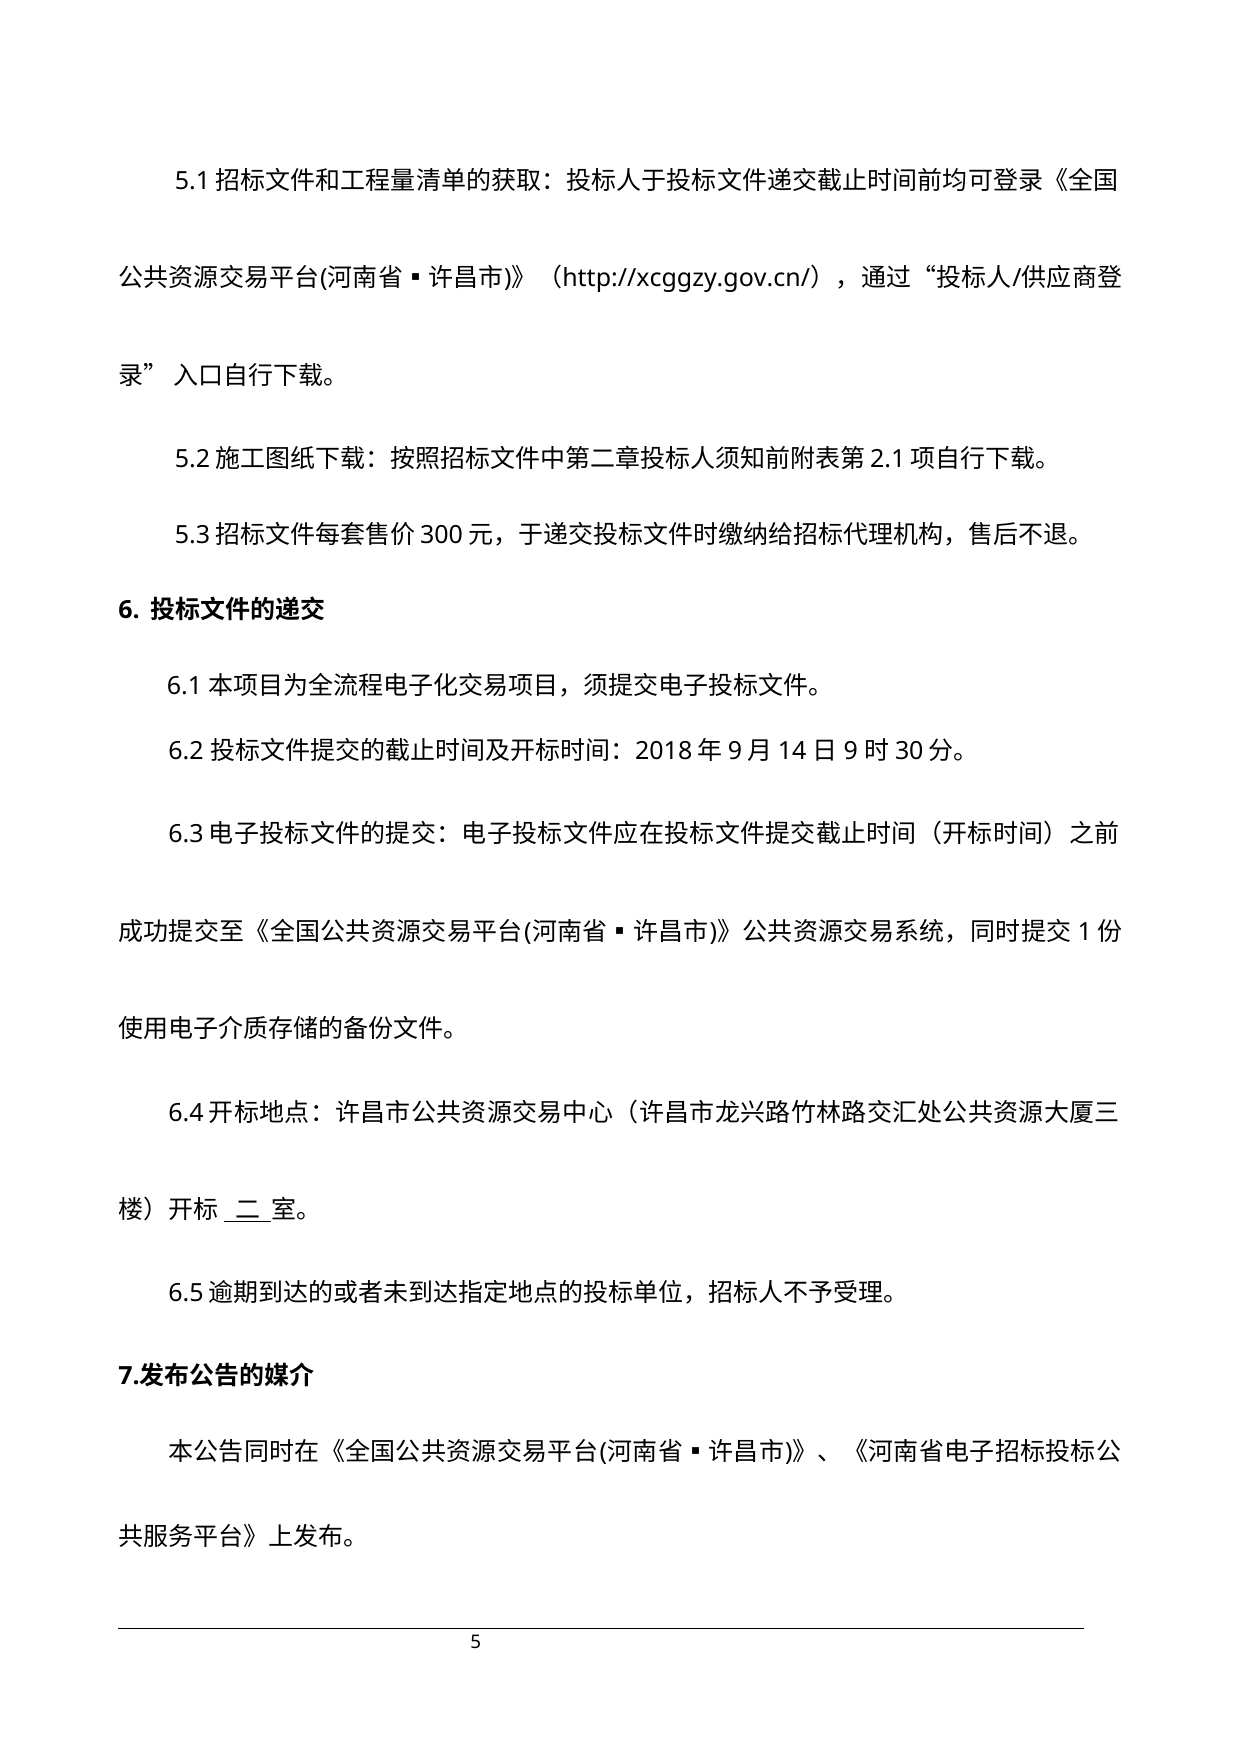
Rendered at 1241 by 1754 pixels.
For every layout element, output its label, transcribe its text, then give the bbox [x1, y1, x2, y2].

text 5.1招标文件和工程量清单的获取：投标人于投标文件递交截止时间前均可登录《全国公共资源交易平台(河南省▪许昌市)》（http://xcggzy.gov.cn/），通过“投标人/供应商登录” 入口自行下载。 [118, 146, 1122, 406]
text 6.5逾期到达的或者未到达指定地点的投标单位，招标人不予受理。 [118, 1258, 1122, 1323]
text 7.发布公告的媒介 [118, 1341, 1122, 1406]
text 6.1 本项目为全流程电子化交易项目，须提交电子投标文件。 [118, 651, 1122, 716]
text 6.3电子投标文件的提交：电子投标文件应在投标文件提交截止时间（开标时间）之前成功提交至《全国公共资源交易平台(河南省▪许昌市)》公共资源交易系统，同时提交1份使用电子介质存储的备份文件。 [118, 799, 1122, 1059]
text 6.2 投标文件提交的截止时间及开标时间：2018年 9月 14 日 9 时 30分。 [118, 716, 1122, 781]
text 6.4开标地点：许昌市公共资源交易中心（许昌市龙兴路竹林路交汇处公共资源大厦三楼）开标 二 室。 [118, 1078, 1122, 1240]
text 5.2施工图纸下载：按照招标文件中第二章投标人须知前附表第2.1项自行下载。 [118, 424, 1122, 489]
text 5.3招标文件每套售价300元，于递交投标文件时缴纳给招标代理机构，售后不退。 [118, 500, 1122, 565]
list 投标文件的递交 [118, 576, 1122, 641]
text 本公告同时在《全国公共资源交易平台(河南省▪许昌市)》、《河南省电子招标投标公共服务平台》上发布。 [118, 1417, 1122, 1567]
